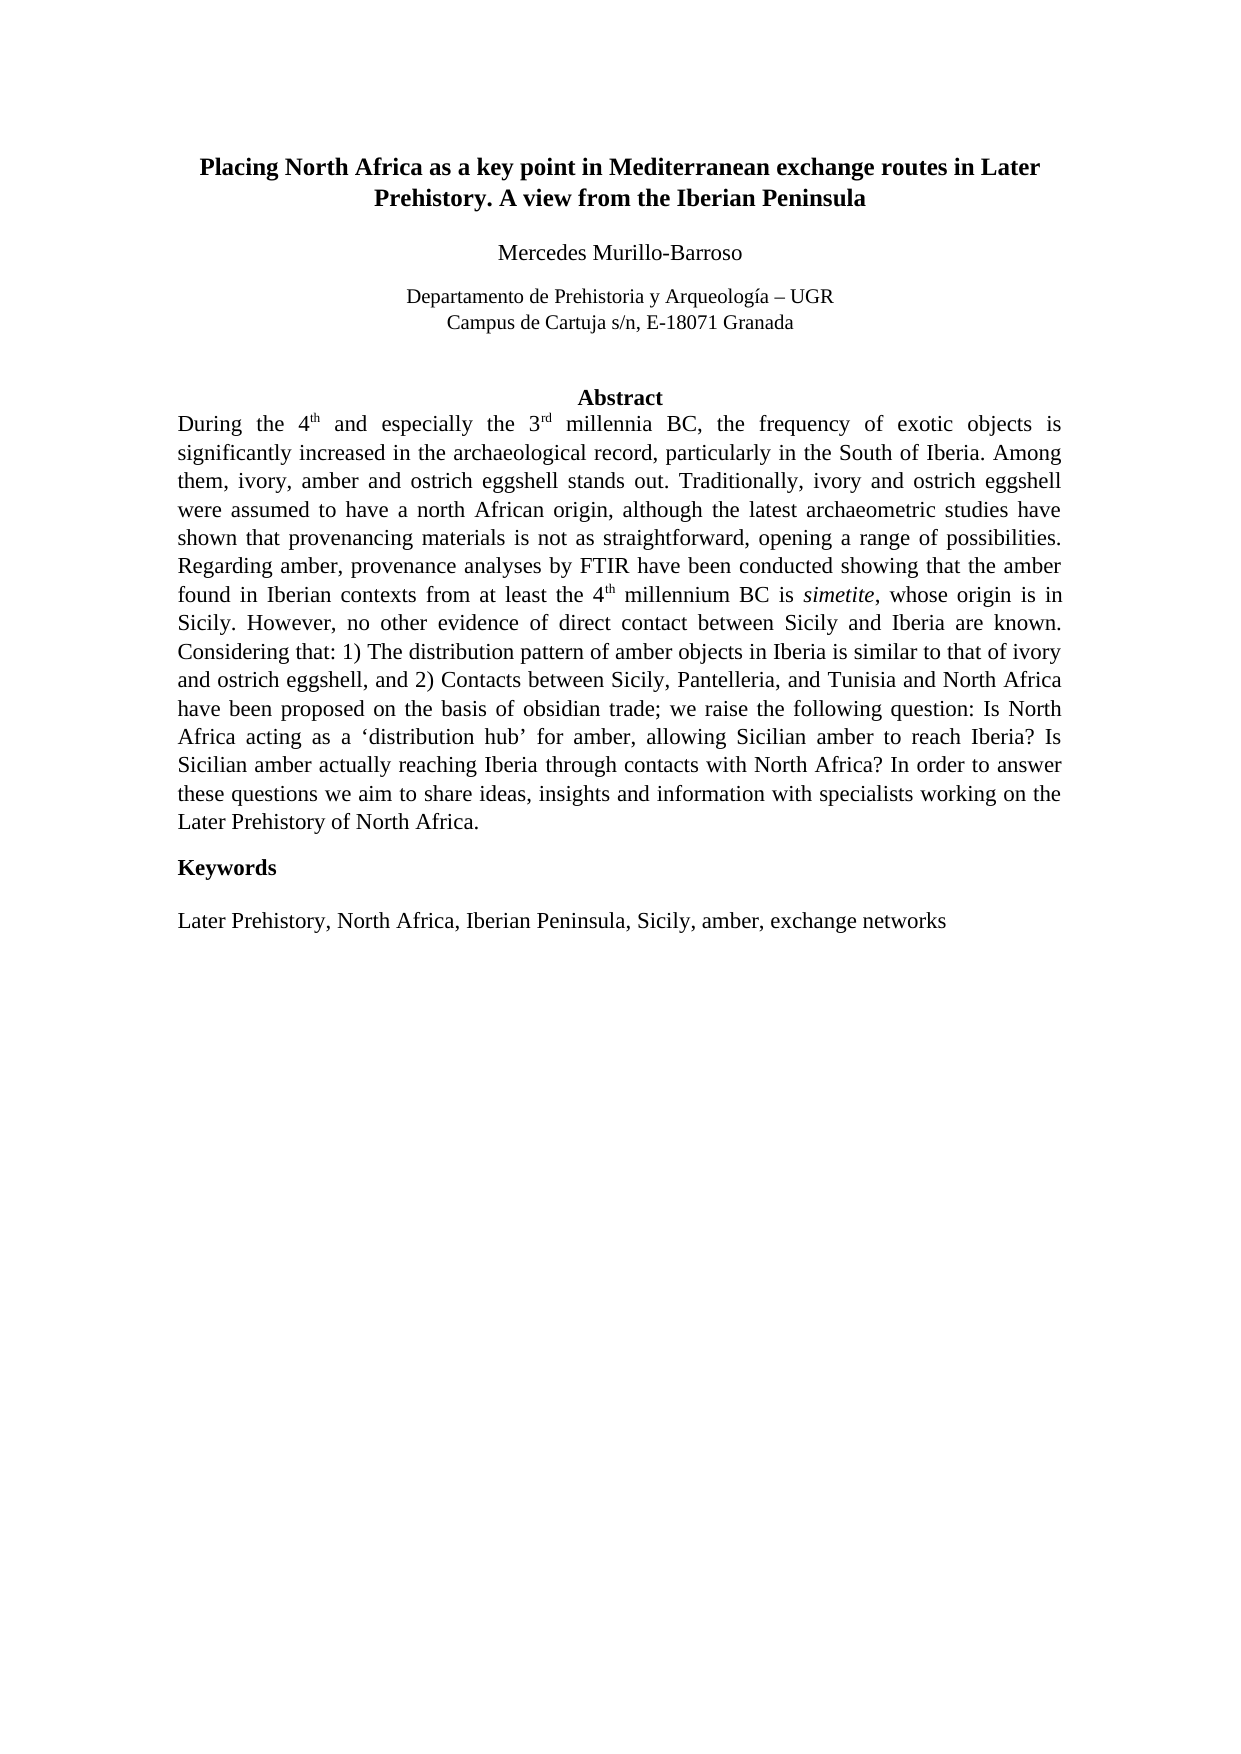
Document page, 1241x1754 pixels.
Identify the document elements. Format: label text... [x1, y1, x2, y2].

subtitle Departamento de Prehistoria y Arqueología – UGR [177, 284, 1063, 308]
subtitle Placing North Africa as a key point in Mediterranean exchange routes in Later Prehistory. A view from the Iberian Peninsula [177, 152, 1063, 212]
subtitle Campus de Cartuja s/n, E-18071 Granada [177, 310, 1063, 334]
subtitle Keywords [177, 853, 1063, 880]
text During the 4th and especially the 3rd millennia BC, the frequency of exotic objects is significantly increased in the archaeological record, particularly in the South of Iberia. Among them, ivory, amber and ostrich eggshell stands out. Traditionally, ivory and ostrich eggshell were assumed to have a north African origin, although the latest archaeometric studies have shown that provenancing materials is not as straightforward, opening a range of possibilities. Regarding amber, provenance analyses by FTIR have been conducted showing that the amber found in Iberian contexts from at least the 4th millennium BC is simetite, whose origin is in Sicily. However, no other evidence of direct contact between Sicily and Iberia are known. Considering that: 1) The distribution pattern of amber objects in Iberia is similar to that of ivory and ostrich eggshell, and 2) Contacts between Sicily, Pantelleria, and Tunisia and North Africa have been proposed on the basis of obsidian trade; we raise the following question: Is North Africa acting as a ‘distribution hub’ for amber, allowing Sicilian amber to reach Iberia? Is Sicilian amber actually reaching Iberia through contacts with North Africa? In order to answer these questions we aim to share ideas, insights and information with specialists working on the Later Prehistory of North Africa. [177, 410, 1063, 835]
text Mercedes Murillo-Barroso [177, 239, 1063, 265]
text Later Prehistory, North Africa, Iberian Peninsula, Sicily, amber, exchange networks [177, 907, 1063, 933]
text Abstract [177, 384, 1063, 410]
